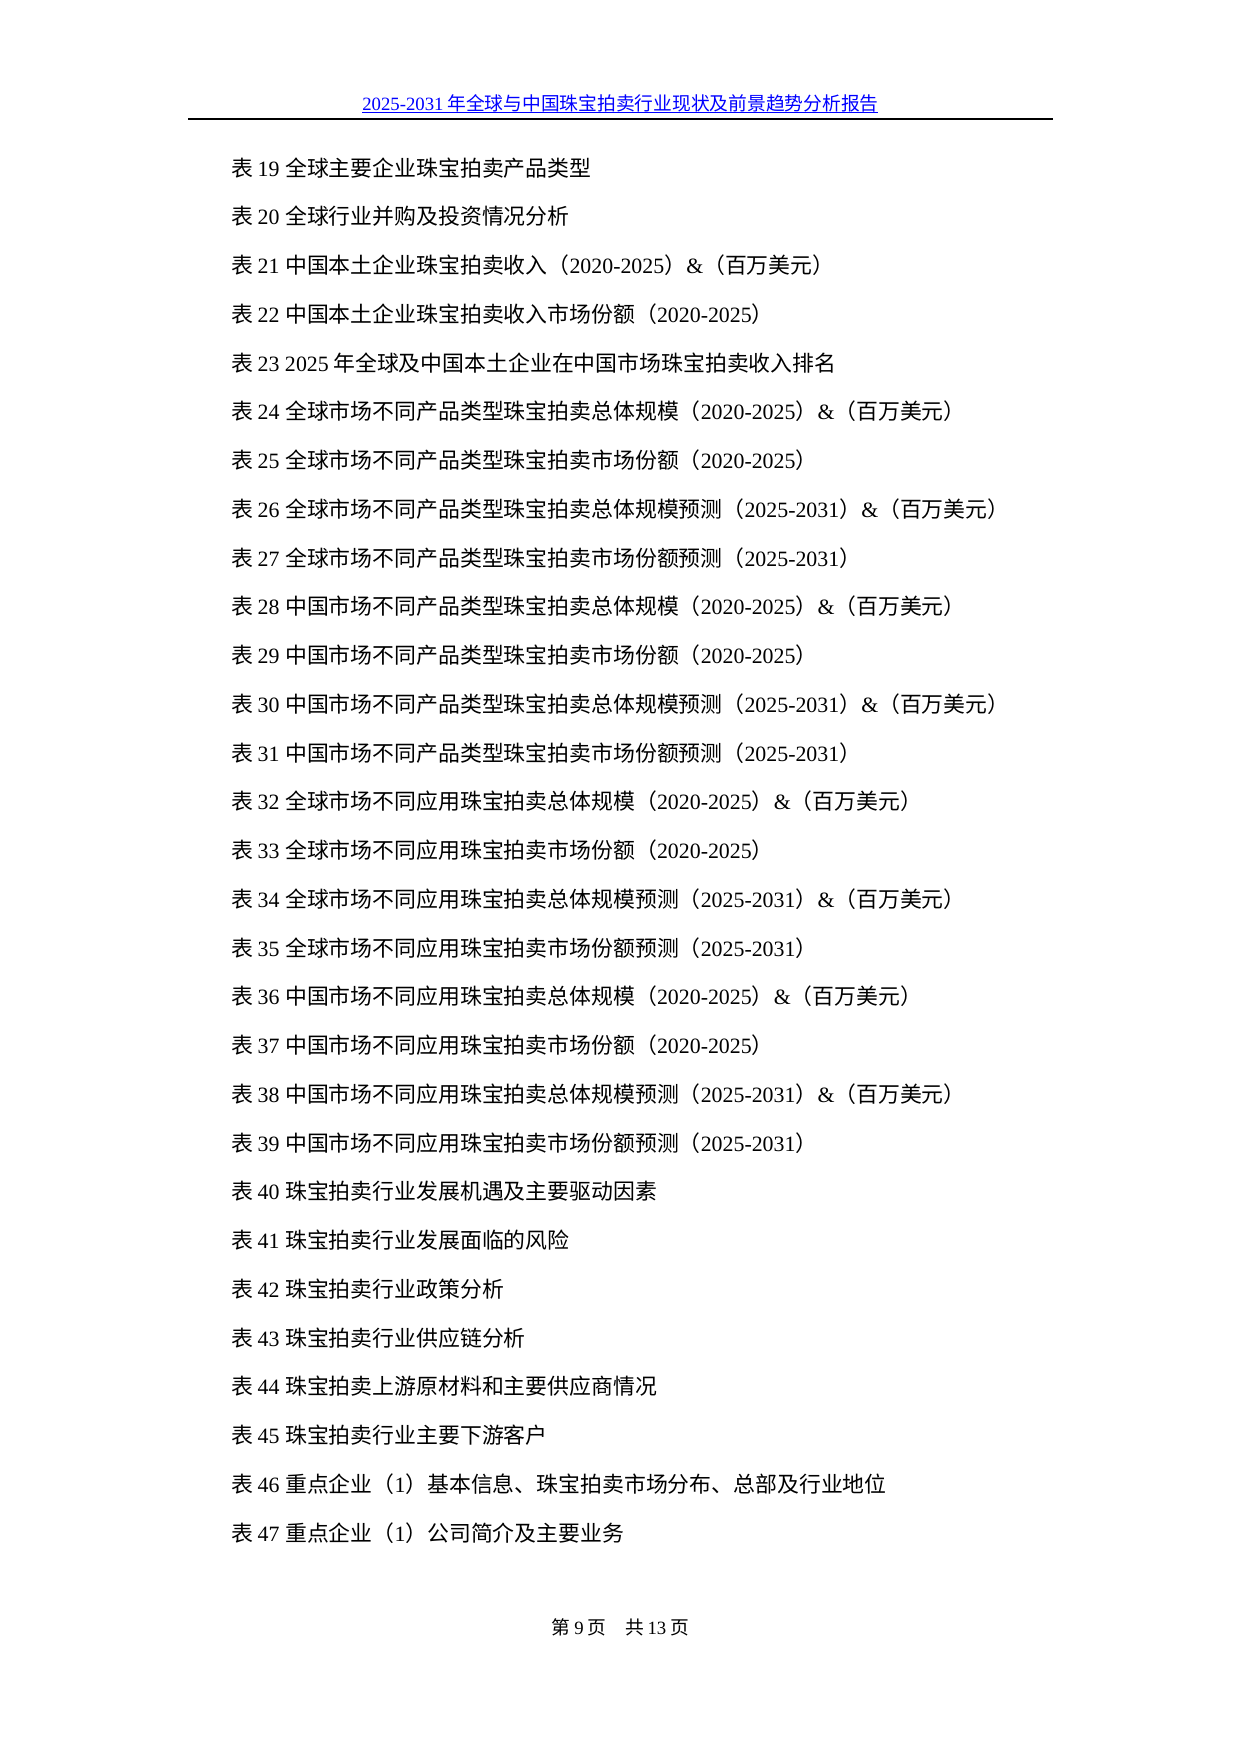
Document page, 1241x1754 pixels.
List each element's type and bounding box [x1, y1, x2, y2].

text [187, 150, 1053, 1548]
